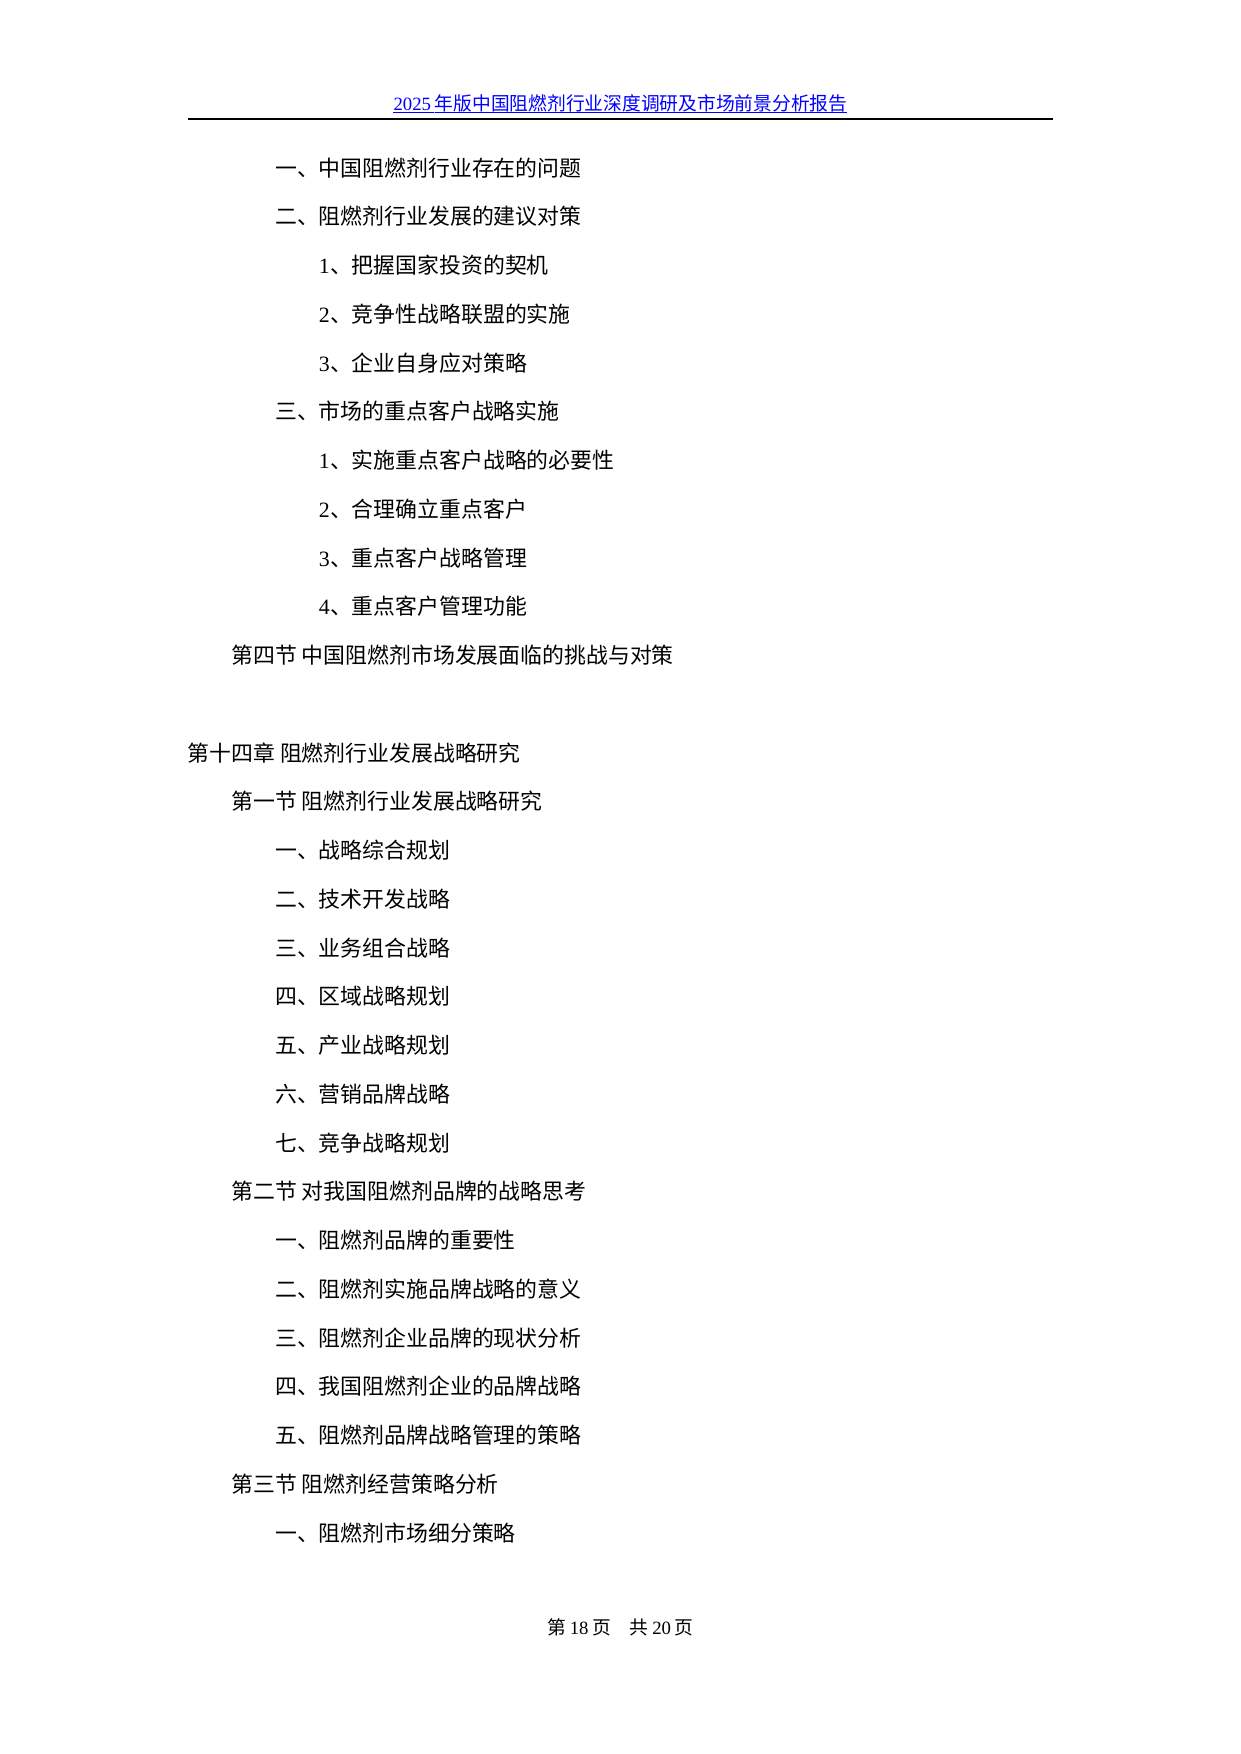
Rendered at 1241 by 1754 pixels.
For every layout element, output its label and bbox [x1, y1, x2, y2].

text [187, 150, 1053, 1548]
